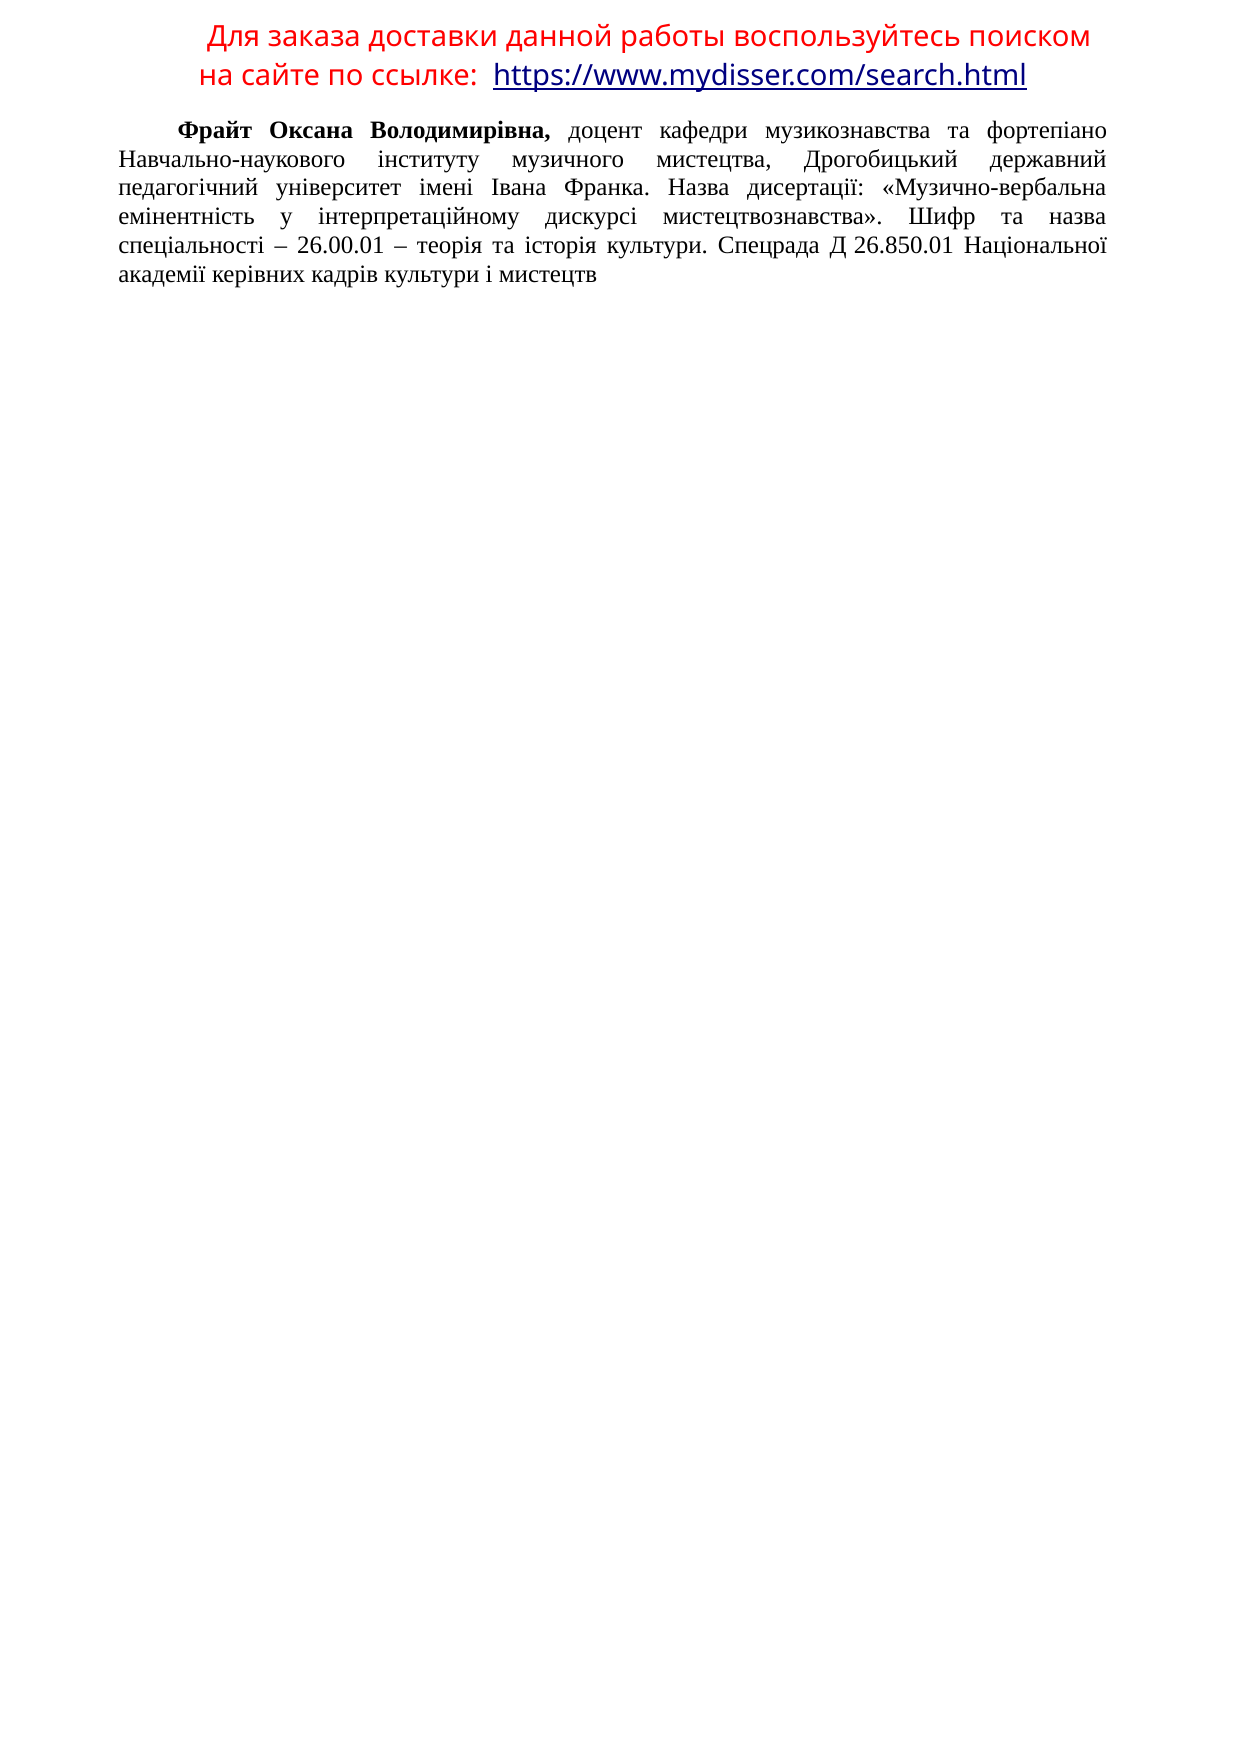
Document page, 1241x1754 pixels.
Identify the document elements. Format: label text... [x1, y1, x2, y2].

text Фрайт Оксана Володимирівна, доцент кафедри музикознавства та фортепіано Навчально-наукового інституту музичного мистецтва, Дрогобицький державний педагогічний університет імені Івана Франка. Назва дисертації: «Музично-вербальна емінентність у інтерпретаційному дискурсі мистецтвознавства». Шифр та назва спеціальності – 26.00.01 – теорія та історія культури. Спецрада Д 26.850.01 Національної академії керівних кадрів культури і мистецтв [118, 115, 1107, 287]
